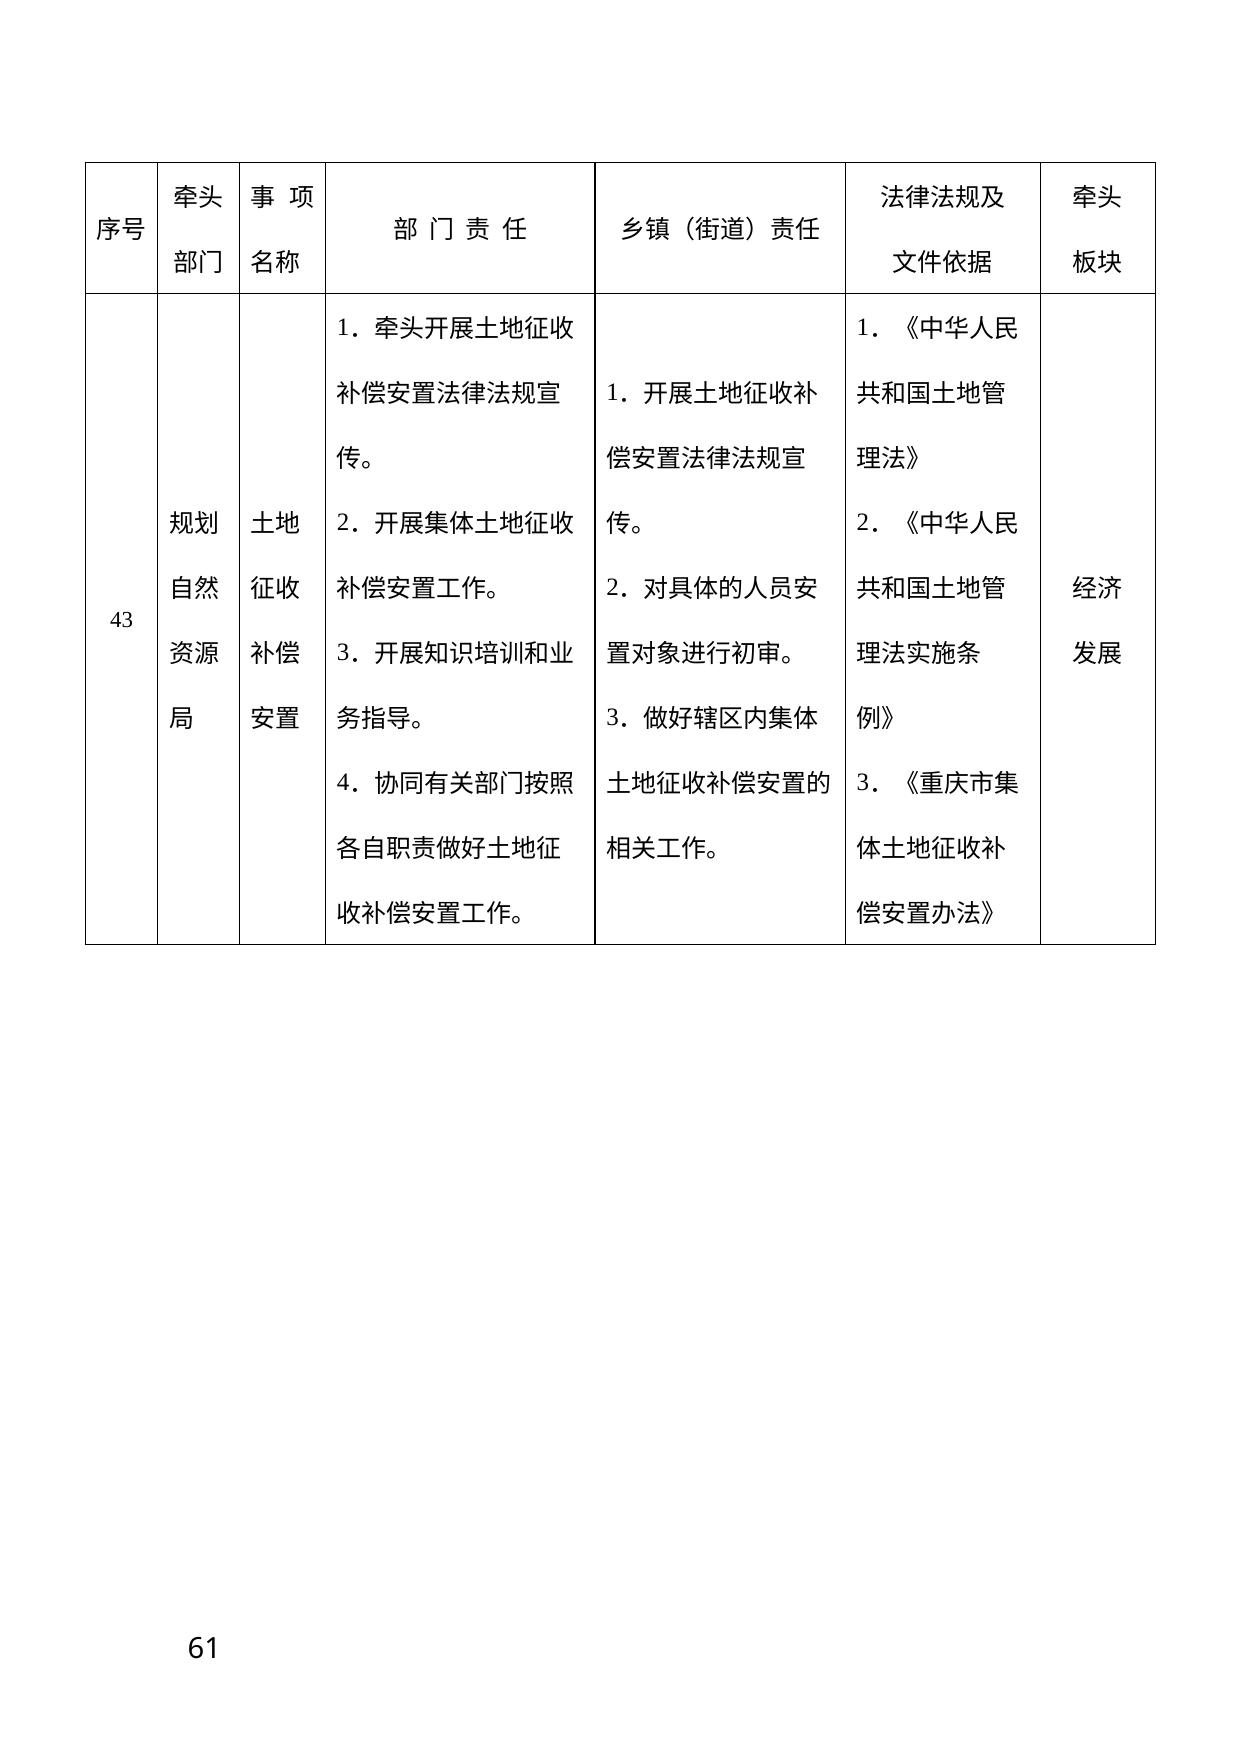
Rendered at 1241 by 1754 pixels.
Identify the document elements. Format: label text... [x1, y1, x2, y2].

table_cell 1．《中华人民共和国土地管理法》 2．《中华人民共和国土地管理法实施条 例》 3．《重庆市集体土地征收补偿安置办法》 [846, 294, 1040, 944]
table_header 事项名称 [240, 163, 325, 293]
table_header 法律法规及 文件依据 [846, 163, 1040, 293]
table_header 部 门 责 任 [326, 163, 594, 293]
table_cell 土地征收补偿 安置 [240, 294, 325, 944]
table_cell 43 [86, 294, 157, 944]
table_cell 规划自然资源 局 [158, 294, 239, 944]
table_cell 1．开展土地征收补偿安置法律法规宣传。 2．对具体的人员安置对象进行初审。 3．做好辖区内集体土地征收补偿安置的相关工作。 [596, 294, 845, 944]
table_header 牵头 部门 [158, 163, 239, 293]
table_cell 经济 发展 [1041, 294, 1155, 944]
table_cell 1．牵头开展土地征收补偿安置法律法规宣传。 2．开展集体土地征收补偿安置工作。 3．开展知识培训和业务指导。 4．协同有关部门按照各自职责做好土地征收补偿安置工作。 [326, 294, 594, 944]
table_header 乡镇（街道）责任 [596, 163, 845, 293]
table_header 牵头 板块 [1041, 163, 1155, 293]
table_header 序号 [86, 163, 157, 293]
